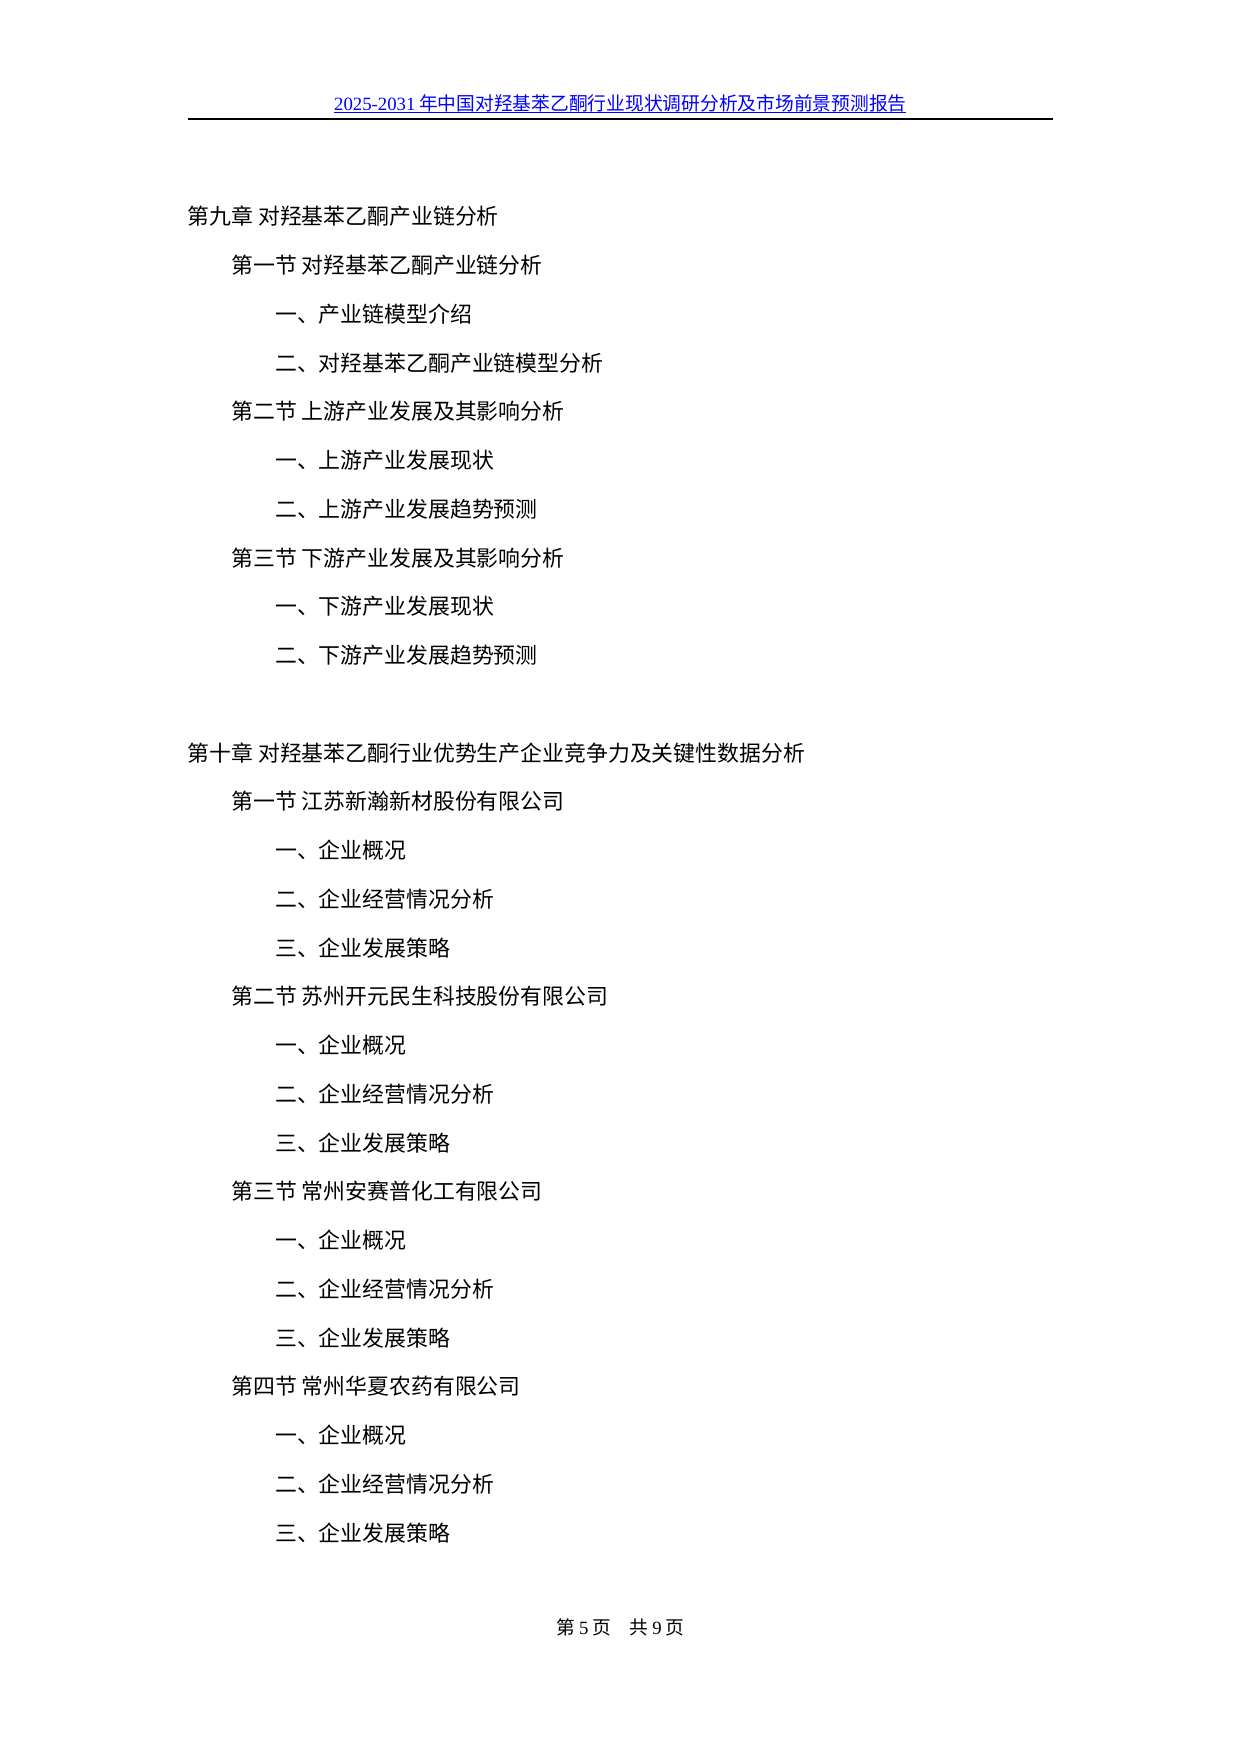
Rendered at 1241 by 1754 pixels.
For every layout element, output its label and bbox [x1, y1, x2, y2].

text [187, 150, 1053, 1548]
